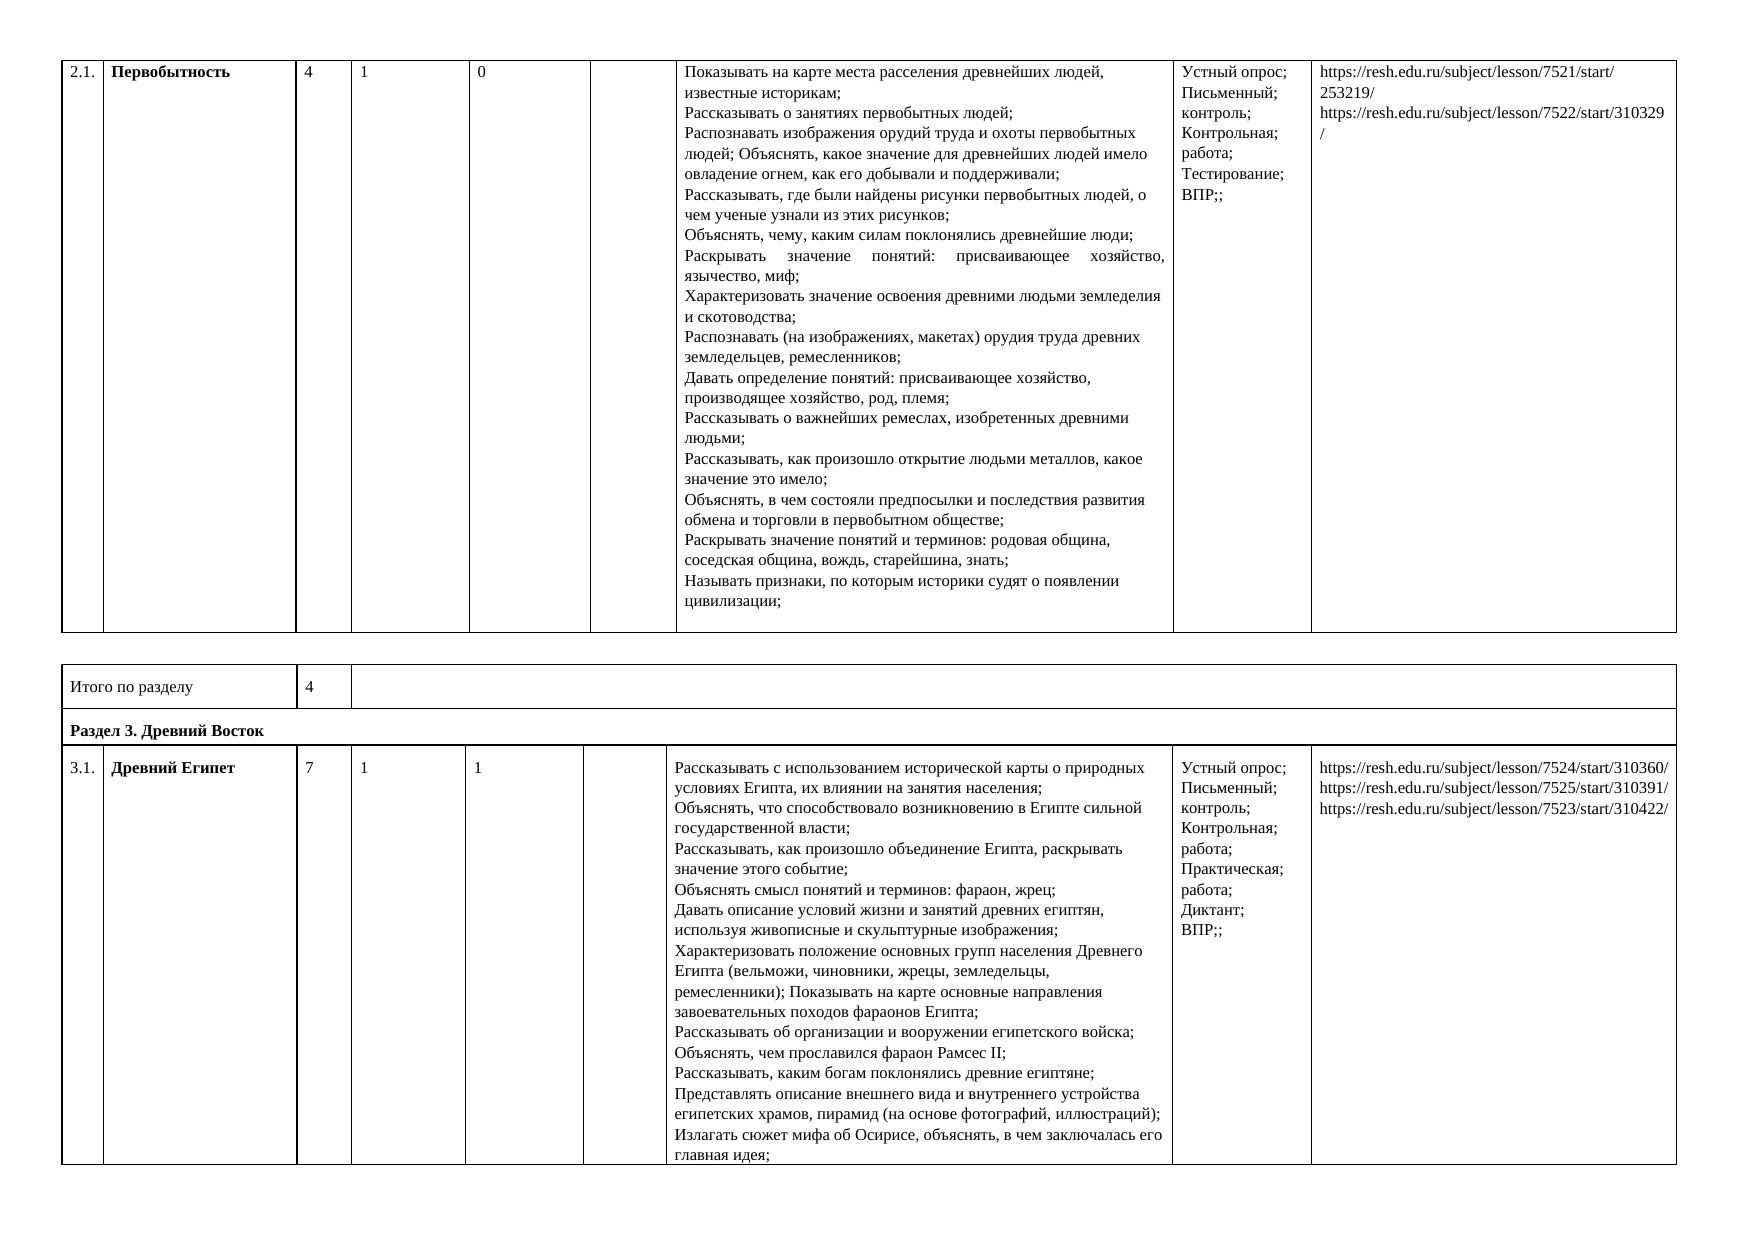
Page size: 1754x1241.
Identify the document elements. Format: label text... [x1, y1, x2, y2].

table_cell 4 [297, 61, 351, 632]
table_cell Первобытность [104, 61, 295, 632]
table_header [352, 665, 1676, 708]
table_cell Раздел 3. Древний Восток [63, 709, 1676, 744]
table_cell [1173, 746, 1311, 1164]
table_cell 1 [466, 746, 583, 1164]
table_cell 1 [352, 61, 469, 632]
table_cell 0 [470, 61, 590, 632]
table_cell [1312, 746, 1676, 1164]
table_cell 1 [352, 746, 465, 1164]
table_cell 3.1. [63, 746, 103, 1164]
table_cell [584, 746, 666, 1164]
table_cell Показывать на карте места расселения древнейших людей, известные историкам; Рассказывать о занятиях первобытных людей; Распознавать изображения орудий труда и охоты первобытных людей; Объяснять, какое значение для древнейших людей имело овладение огнем, как его добывали и поддерживали; Рассказывать, где были найдены рисунки первобытных людей, о чем ученые узнали из этих рисунков; Объяснять, чему, каким силам поклонялись древнейшие люди; Раскрывать значение понятий: присваивающее хозяйство, язычество, миф; Характеризовать значение освоения древними людьми земледелия и скотоводства; Распознавать (на изображениях, макетах) орудия труда древних земледельцев, ремесленников; Давать определение понятий: присваивающее хозяйство, производящее хозяйство, род, племя; Рассказывать о важнейших ремеслах, изобретенных древними людьми; Рассказывать, как произошло открытие людьми металлов, какое значение это имело; Объяснять, в чем состояли предпосылки и последствия развития обмена и торговли в первобытном обществе; Раскрывать значение понятий и терминов: родовая община, соседская община, вождь, старейшина, знать; Называть признаки, по которым историки судят о появлении цивилизации; [677, 61, 1173, 632]
table_cell https://resh.edu.ru/subject/lesson/7521/start/253219/ https://resh.edu.ru/subject/lesson/7522/start/310329/ [1312, 61, 1676, 632]
table_cell Устный опрос; Письменный; контроль; Контрольная; работа; Тестирование; ВПР;; [1174, 61, 1311, 632]
table_cell Древний Египет [104, 746, 296, 1164]
table_cell 2.1. [63, 61, 103, 632]
table_cell 7 [298, 746, 351, 1164]
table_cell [667, 746, 1172, 1164]
table_cell [591, 61, 676, 632]
table_header Итого по разделу [63, 665, 296, 708]
table_header 4 [298, 665, 351, 708]
